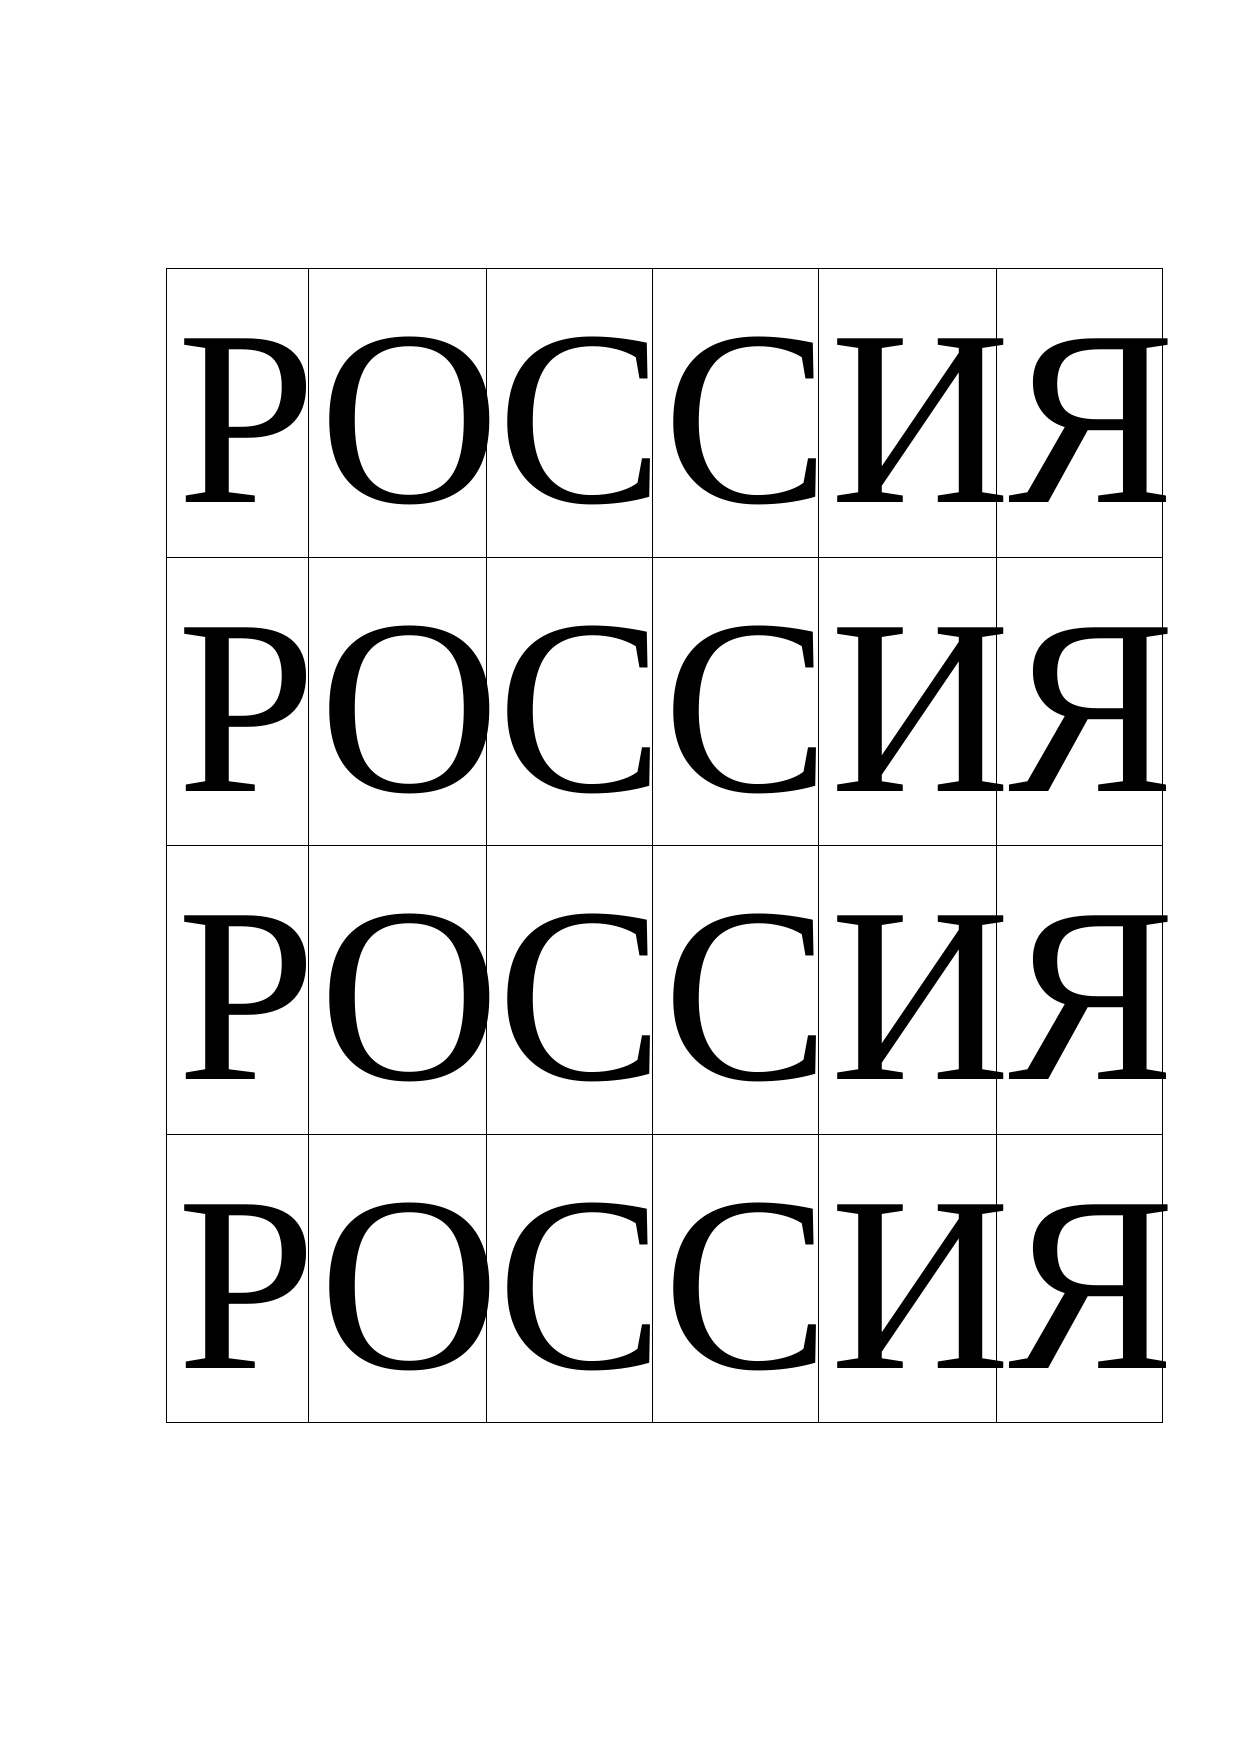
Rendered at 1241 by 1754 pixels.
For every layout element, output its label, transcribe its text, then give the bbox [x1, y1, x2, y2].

table_cell И [819, 558, 996, 845]
table_header С [653, 269, 818, 557]
table_cell Р [167, 1135, 308, 1422]
table_cell С [487, 558, 652, 845]
table_cell С [653, 846, 818, 1134]
table_cell С [487, 1135, 652, 1422]
table_cell О [309, 558, 486, 845]
table_cell И [819, 846, 996, 1134]
table_cell С [653, 558, 818, 845]
table_header С [487, 269, 652, 557]
table_header Я [997, 269, 1162, 557]
table_header Р [167, 269, 308, 557]
table_cell О [309, 846, 486, 1134]
table_cell О [309, 1135, 486, 1422]
table_cell И [819, 1135, 996, 1422]
table_cell С [487, 846, 652, 1134]
table_header И [819, 269, 996, 557]
table_header О [309, 269, 486, 557]
table_cell Р [167, 558, 308, 845]
table_cell Р [167, 846, 308, 1134]
table_cell С [653, 1135, 818, 1422]
table_cell Я [997, 846, 1162, 1134]
table_cell Я [997, 1135, 1162, 1422]
table_cell Я [997, 558, 1162, 845]
